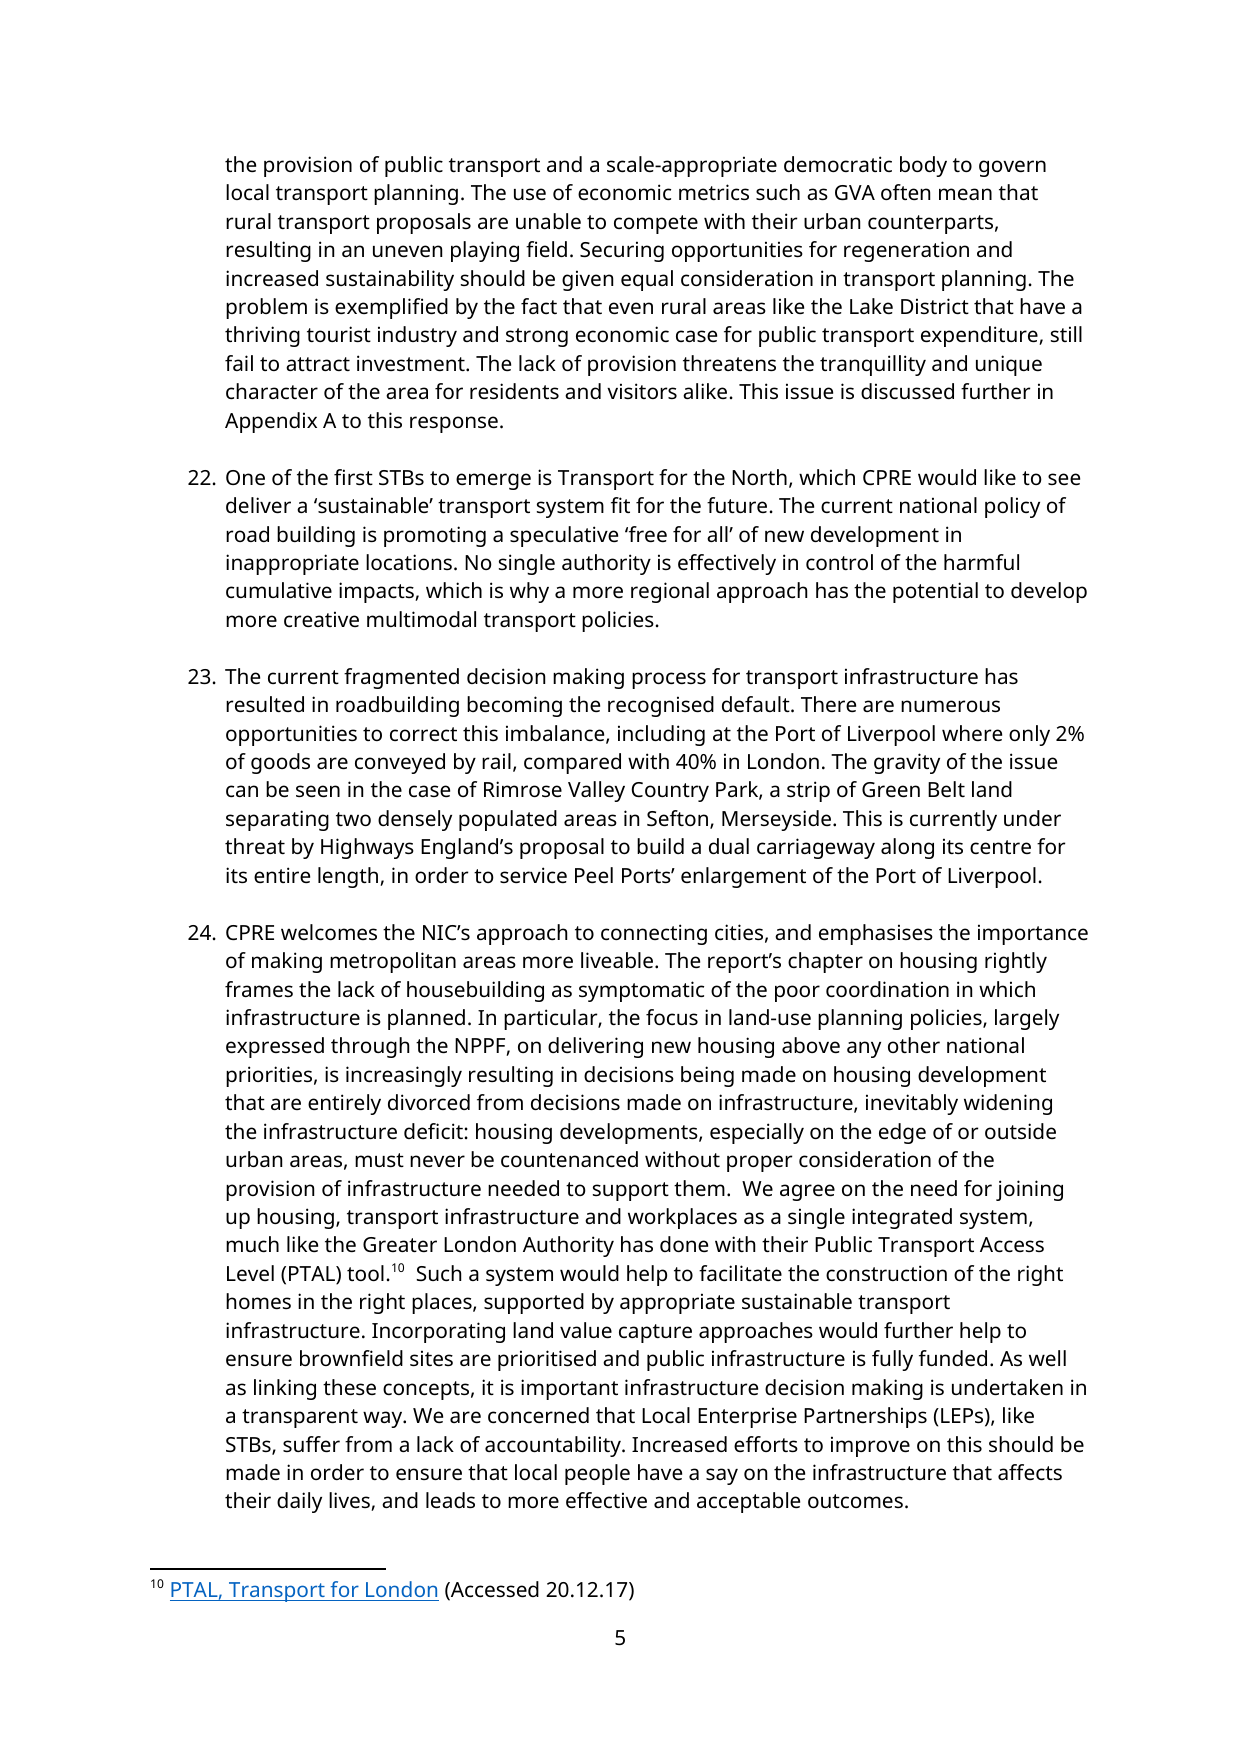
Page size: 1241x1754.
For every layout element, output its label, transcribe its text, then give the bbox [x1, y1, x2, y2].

list One of the first STBs to emerge is Transport for the North, which CPRE would like to see deliver a ‘sustainable’ transport system fit for the future. The current national policy of road building is promoting a speculative ‘free for all’ of new development in inappropriate locations. No single authority is effectively in control of the harmful cumulative impacts, which is why a more regional approach has the potential to develop more creative multimodal transport policies. [187, 463, 1090, 633]
list CPRE welcomes the NIC’s approach to connecting cities, and emphasises the importance of making metropolitan areas more liveable. The report’s chapter on housing rightly frames the lack of housebuilding as symptomatic of the poor coordination in which infrastructure is planned. In particular, the focus in land-use planning policies, largely expressed through the NPPF, on delivering new housing above any other national priorities, is increasingly resulting in decisions being made on housing development that are entirely divorced from decisions made on infrastructure, inevitably widening the infrastructure deficit: housing developments, especially on the edge of or outside urban areas, must never be countenanced without proper consideration of the provision of infrastructure needed to support them. We agree on the need for joining up housing, transport infrastructure and workplaces as a single integrated system, much like the Greater London Authority has done with their Public Transport Access Level (PTAL) tool. Such a system would help to facilitate the construction of the right homes in the right places, supported by appropriate sustainable transport infrastructure. Incorporating land value capture approaches would further help to ensure brownfield sites are prioritised and public infrastructure is fully funded. As well as linking these concepts, it is important infrastructure decision making is undertaken in a transparent way. We are concerned that Local Enterprise Partnerships (LEPs), like STBs, suffer from a lack of accountability. Increased efforts to improve on this should be made in order to ensure that local people have a say on the infrastructure that affects their daily lives, and leads to more effective and acceptable outcomes. [187, 918, 1090, 1515]
list The current fragmented decision making process for transport infrastructure has resulted in roadbuilding becoming the recognised default. There are numerous opportunities to correct this imbalance, including at the Port of Liverpool where only 2% of goods are conveyed by rail, compared with 40% in London. The gravity of the issue can be seen in the case of Rimrose Valley Country Park, a strip of Green Belt land separating two densely populated areas in Sefton, Merseyside. This is currently under threat by Highways England’s proposal to build a dual carriageway along its centre for its entire length, in order to service Peel Ports’ enlargement of the Port of Liverpool. [187, 662, 1090, 889]
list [187, 150, 1090, 434]
